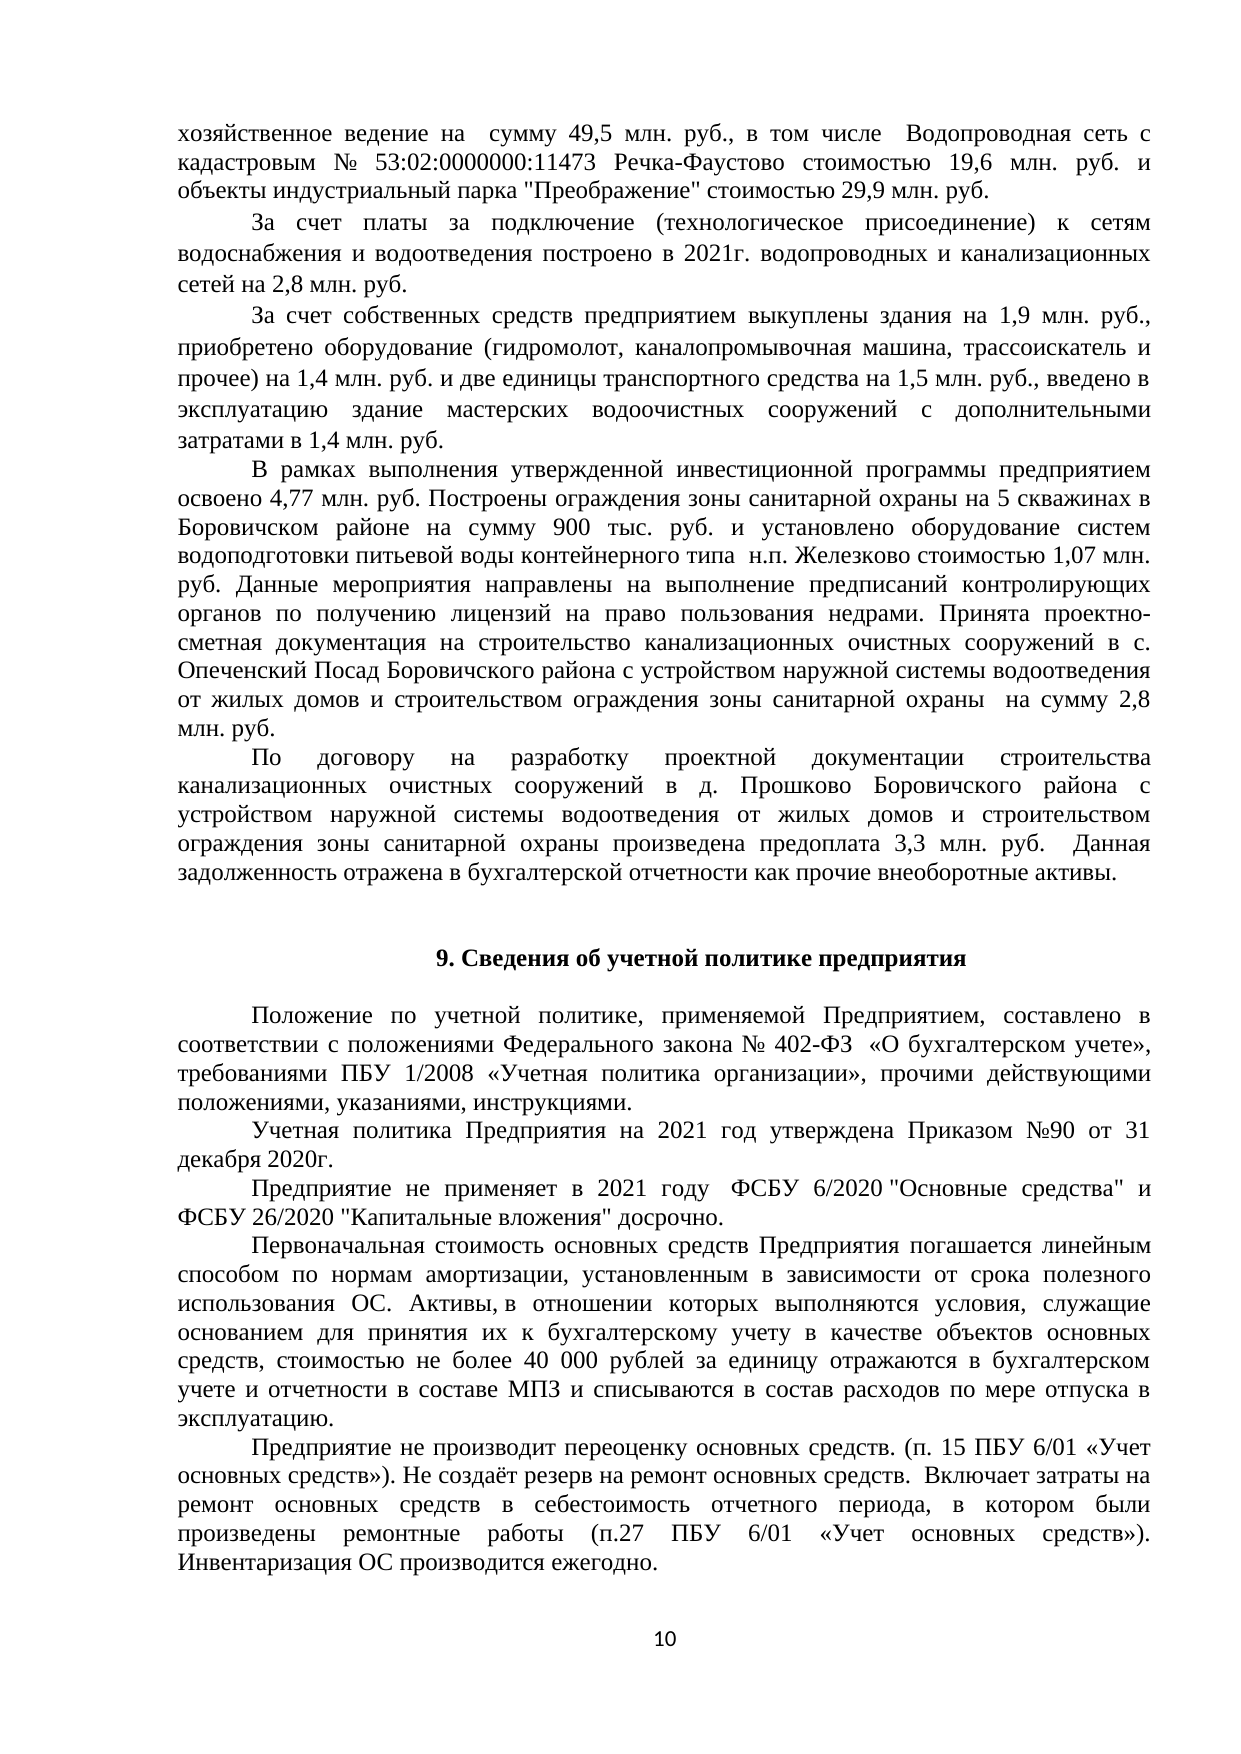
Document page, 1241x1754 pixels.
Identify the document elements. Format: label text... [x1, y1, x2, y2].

text 9. Сведения об учетной политике предприятия [177, 943, 1152, 972]
text Первоначальная стоимость основных средств Предприятия погашается линейным способом по нормам амортизации, установленным в зависимости от срока полезного использования ОС. Активы, в отношении которых выполняются условия, служащие основанием для принятия их к бухгалтерскому учету в качестве объектов основных средств, стоимостью не более 40 000 рублей за единицу отражаются в бухгалтерском учете и отчетности в составе МПЗ и списываются в состав расходов по мере отпуска в эксплуатацию. [177, 1231, 1152, 1432]
text За счет собственных средств предприятием выкуплены здания на 1,9 млн. руб., приобретено оборудование (гидромолот, каналопромывочная машина, трассоискатель и прочее) на 1,4 млн. руб. и две единицы транспортного средства на 1,5 млн. руб., введено в эксплуатацию здание мастерских водоочистных сооружений с дополнительными затратами в 1,4 млн. руб. [177, 298, 1152, 454]
text Предприятие не производит переоценку основных средств. (п. 15 ПБУ 6/01 «Учет основных средств»). Не создаёт резерв на ремонт основных средств. Включает затраты на ремонт основных средств в себестоимость отчетного периода, в котором были произведены ремонтные работы (п.27 ПБУ 6/01 «Учет основных средств»). Инвентаризация ОС производится ежегодно. [177, 1432, 1152, 1576]
text Предприятие не применяет в 2021 году ФСБУ 6/2020 "Основные средства" и ФСБУ 26/2020 "Капитальные вложения" досрочно. [177, 1173, 1152, 1231]
text По договору на разработку проектной документации строительства канализационных очистных сооружений в д. Прошково Боровичского района с устройством наружной системы водоотведения от жилых домов и строительством ограждения зоны санитарной охраны произведена предоплата 3,3 млн. руб. Данная задолженность отражена в бухгалтерской отчетности как прочие внеоборотные активы. [177, 742, 1152, 886]
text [177, 118, 1152, 204]
text В рамках выполнения утвержденной инвестиционной программы предприятием освоено 4,77 млн. руб. Построены ограждения зоны санитарной охраны на 5 скважинах в Боровичском районе на сумму 900 тыс. руб. и установлено оборудование систем водоподготовки питьевой воды контейнерного типа н.п. Железково стоимостью 1,07 млн. руб. Данные мероприятия направлены на выполнение предписаний контролирующих органов по получению лицензий на право пользования недрами. Принята проектно-сметная документация на строительство канализационных очистных сооружений в с. Опеченский Посад Боровичского района с устройством наружной системы водоотведения от жилых домов и строительством ограждения зоны санитарной охраны на сумму 2,8 млн. руб. [177, 454, 1152, 742]
text Учетная политика Предприятия на 2021 год утверждена Приказом №90 от 31 декабря 2020г. [177, 1116, 1152, 1173]
text Положение по учетной политике, применяемой Предприятием, составлено в соответствии с положениями Федерального закона № 402-ФЗ «О бухгалтерском учете», требованиями ПБУ 1/2008 «Учетная политика организации», прочими действующими положениями, указаниями, инструкциями. [177, 1001, 1152, 1116]
text За счет платы за подключение (технологическое присоединение) к сетям водоснабжения и водоотведения построено в 2021г. водопроводных и канализационных сетей на 2,8 млн. руб. [177, 204, 1152, 298]
